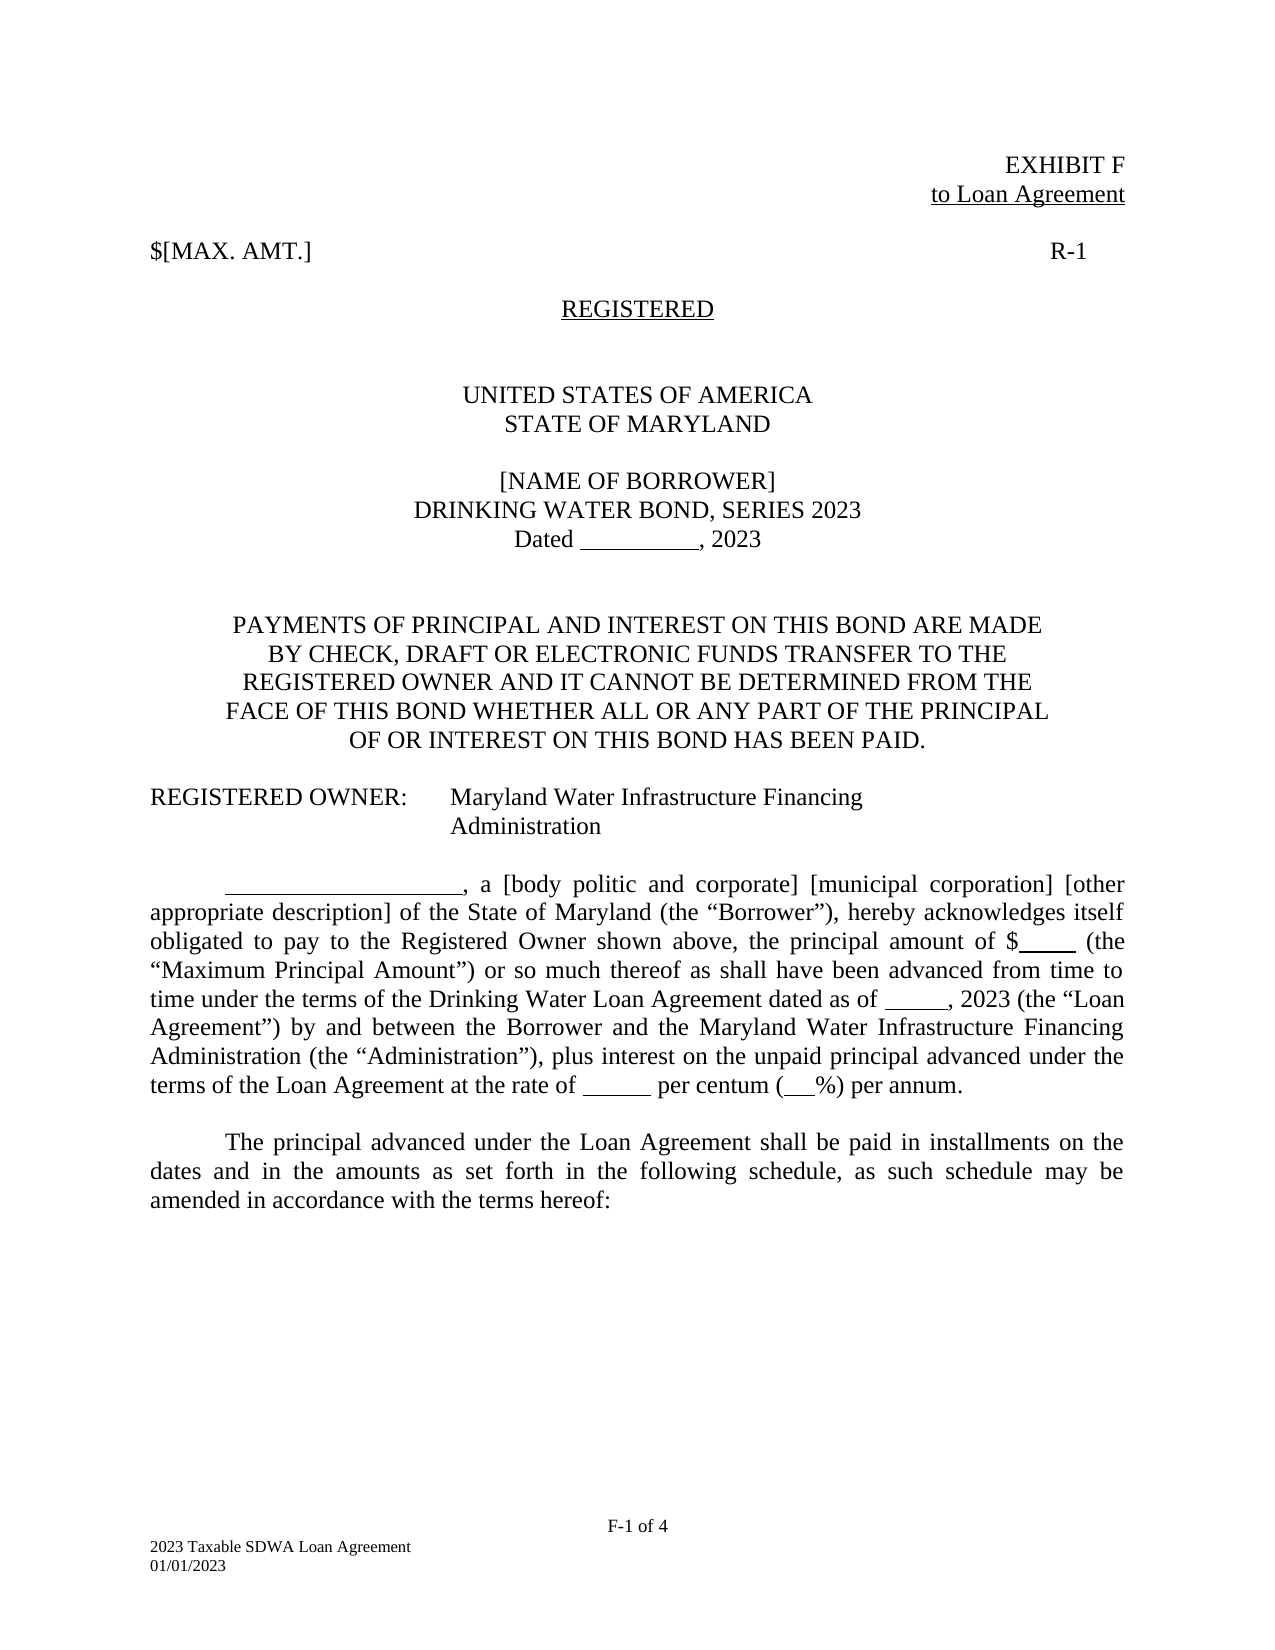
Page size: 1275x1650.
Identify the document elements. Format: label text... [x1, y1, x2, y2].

text EXHIBIT F [150, 150, 1125, 179]
text to Loan Agreement [150, 179, 1125, 207]
text OF OR INTEREST ON THIS BOND HAS BEEN PAID. [150, 725, 1125, 754]
text FACE OF THIS BOND WHETHER ALL OR ANY PART OF THE PRINCIPAL [150, 696, 1125, 725]
text The principal advanced under the Loan Agreement shall be paid in installments on the dates and in the amounts as set forth in the following schedule, as such schedule may be amended in accordance with the terms hereof: [150, 1127, 1125, 1214]
text $[MAX. AMT.] R-1 [150, 236, 1125, 265]
text REGISTERED OWNER: Maryland Water Infrastructure Financing [150, 782, 1125, 811]
text REGISTERED OWNER AND IT CANNOT BE DETERMINED FROM THE [150, 667, 1125, 696]
text PAYMENTS OF PRINCIPAL AND INTEREST ON THIS BOND ARE MADE [150, 610, 1125, 639]
text REGISTERED [150, 294, 1125, 322]
text [NAME OF BORROWER] [150, 466, 1125, 495]
text Dated , 2023 [150, 524, 1125, 552]
text BY CHECK, DRAFT OR ELECTRONIC FUNDS TRANSFER TO THE [150, 639, 1125, 667]
text UNITED STATES OF AMERICA [150, 380, 1125, 409]
text DRINKING WATER BOND, SERIES 2023 [150, 495, 1125, 524]
text STATE OF MARYLAND [150, 409, 1125, 437]
text , a [body politic and corporate] [municipal corporation] [other appropriate description] of the State of Maryland (the “Borrower”), hereby acknowledges itself obligated to pay to the Registered Owner shown above, the principal amount of $ (the “Maximum Principal Amount”) or so much thereof as shall have been advanced from time to time under the terms of the Drinking Water Loan Agreement dated as of , 2023 (the “Loan Agreement”) by and between the Borrower and the Maryland Water Infrastructure Financing Administration (the “Administration”), plus interest on the unpaid principal advanced under the terms of the Loan Agreement at the rate of per centum ( %) per annum. [150, 869, 1125, 1099]
text Administration [150, 811, 1125, 840]
